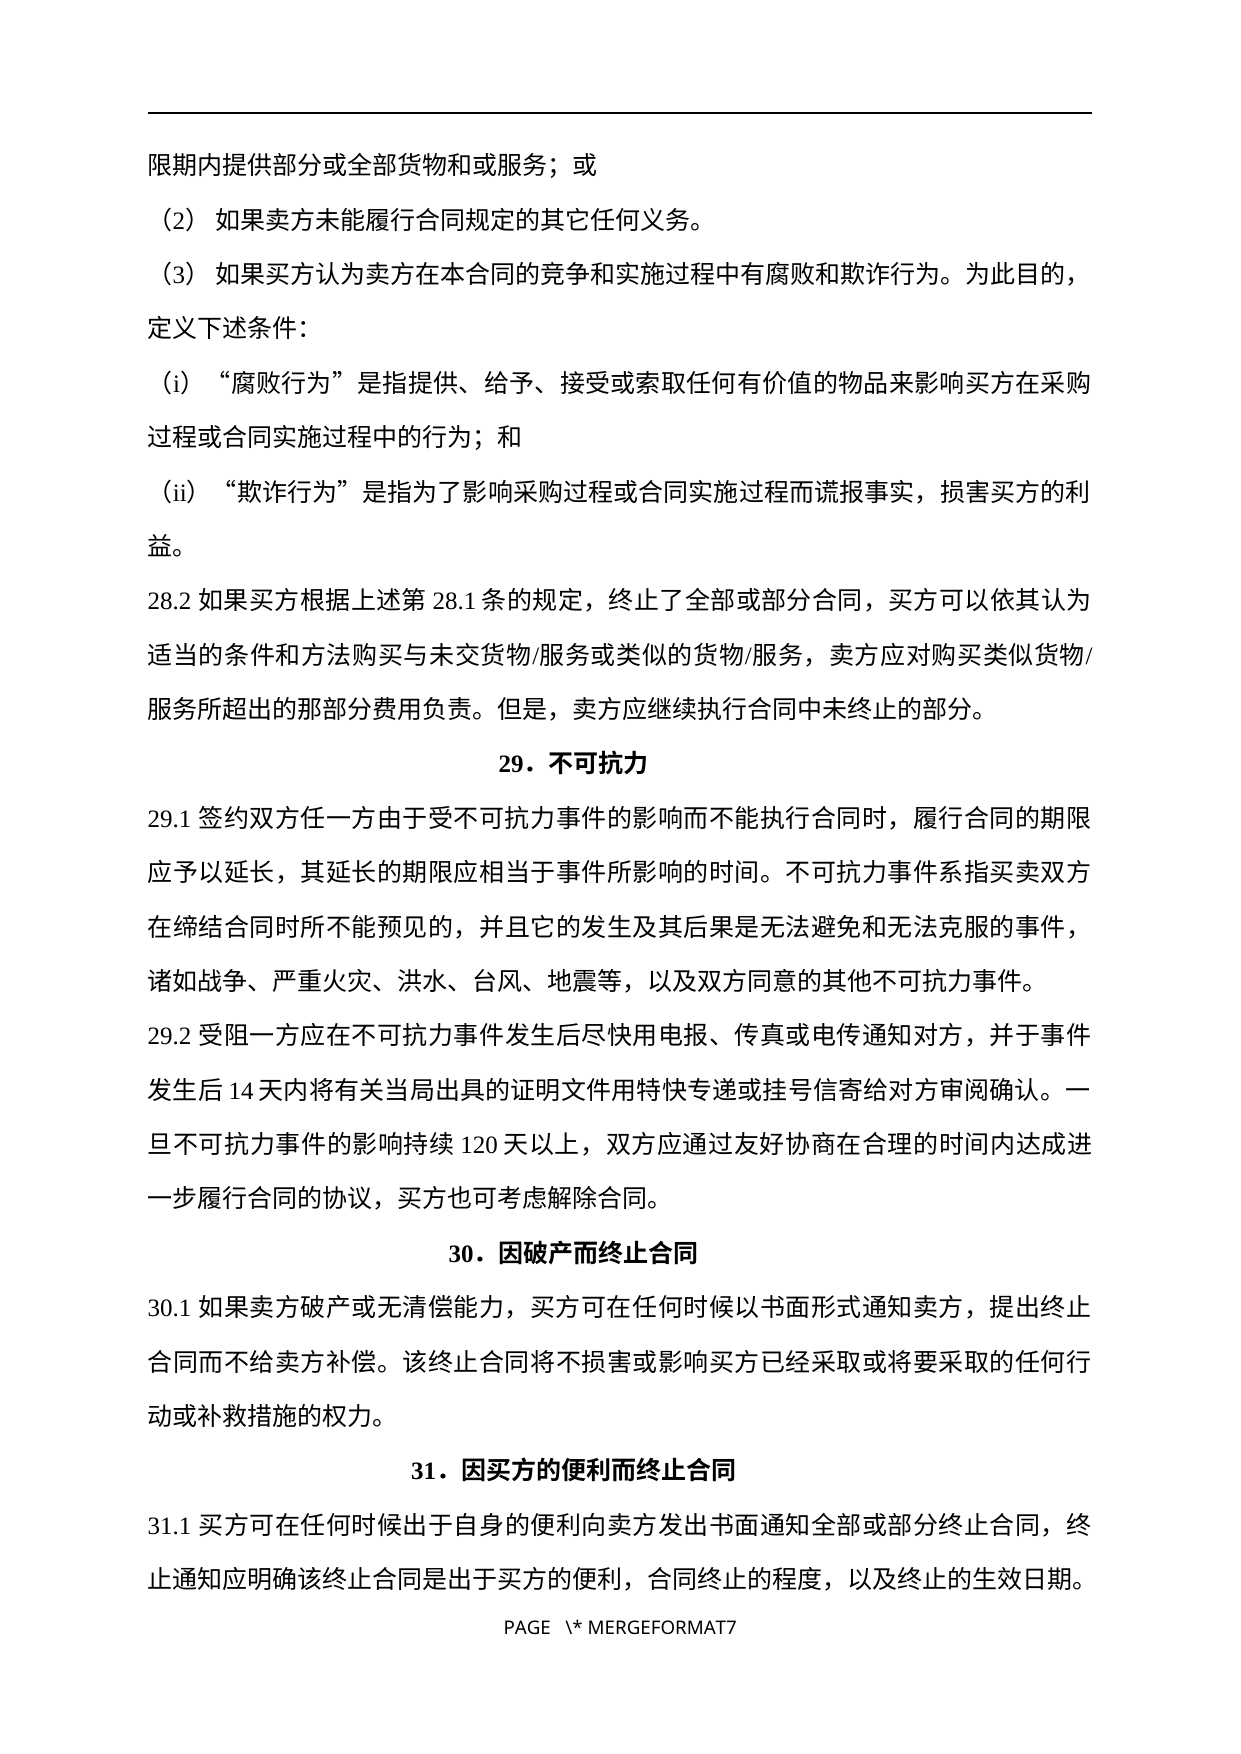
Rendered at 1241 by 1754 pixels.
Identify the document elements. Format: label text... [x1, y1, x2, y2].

text 30.1 如果卖方破产或无清偿能力，买方可在任何时候以书面形式通知卖方，提出终止合同而不给卖方补偿。该终止合同将不损害或影响买方已经采取或将要采取的任何行动或补救措施的权力。 [147, 1288, 1092, 1433]
text 31.1 买方可在任何时候出于自身的便利向卖方发出书面通知全部或部分终止合同，终止通知应明确该终止合同是出于买方的便利，合同终止的程度，以及终止的生效日期。 [147, 1505, 1092, 1596]
text （i）“腐败行为”是指提供、给予、接受或索取任何有价值的物品来影响买方在采购过程或合同实施过程中的行为；和 [147, 363, 1092, 454]
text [147, 146, 1092, 182]
subtitle 29．不可抗力 [54, 744, 1092, 780]
text 29.2 受阻一方应在不可抗力事件发生后尽快用电报、传真或电传通知对方，并于事件发生后14天内将有关当局出具的证明文件用特快专递或挂号信寄给对方审阅确认。一旦不可抗力事件的影响持续120天以上，双方应通过友好协商在合理的时间内达成进一步履行合同的协议，买方也可考虑解除合同。 [147, 1016, 1092, 1215]
text 28.2 如果买方根据上述第28.1条的规定，终止了全部或部分合同，买方可以依其认为适当的条件和方法购买与未交货物/服务或类似的货物/服务，卖方应对购买类似货物/服务所超出的那部分费用负责。但是，卖方应继续执行合同中未终止的部分。 [147, 581, 1092, 726]
subtitle 31．因买方的便利而终止合同 [54, 1451, 1092, 1487]
text （2） 如果卖方未能履行合同规定的其它任何义务。 [147, 200, 1092, 236]
subtitle 30．因破产而终止合同 [54, 1233, 1092, 1269]
text （3） 如果买方认为卖方在本合同的竞争和实施过程中有腐败和欺诈行为。为此目的，定义下述条件： [147, 254, 1092, 345]
text 29.1 签约双方任一方由于受不可抗力事件的影响而不能执行合同时，履行合同的期限应予以延长，其延长的期限应相当于事件所影响的时间。不可抗力事件系指买卖双方在缔结合同时所不能预见的，并且它的发生及其后果是无法避免和无法克服的事件，诸如战争、严重火灾、洪水、台风、地震等，以及双方同意的其他不可抗力事件。 [147, 798, 1092, 998]
text （ii）“欺诈行为”是指为了影响采购过程或合同实施过程而谎报事实，损害买方的利益。 [147, 472, 1092, 563]
